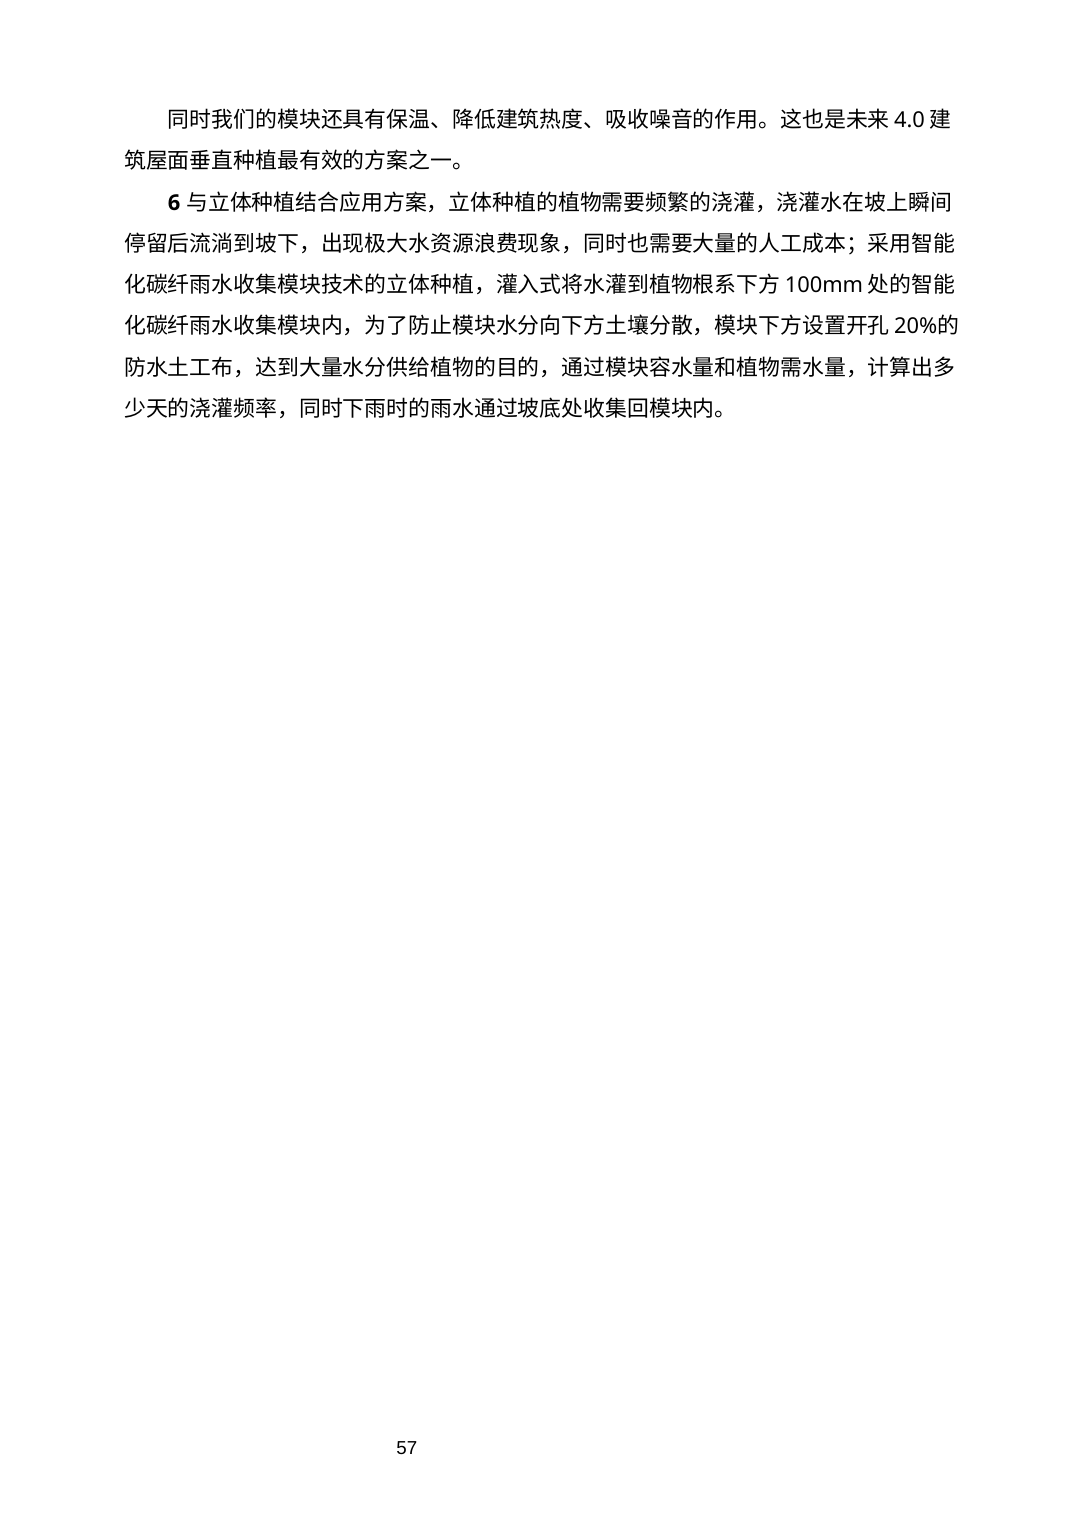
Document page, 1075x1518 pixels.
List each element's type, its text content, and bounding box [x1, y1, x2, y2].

text 同时我们的模块还具有保温、降低建筑热度、吸收噪音的作用。这也是未来4.0建筑屋面垂直种植最有效的方案之一。 [124, 102, 968, 175]
text 6 与立体种植结合应用方案，立体种植的植物需要频繁的浇灌，浇灌水在坡上瞬间停留后流淌到坡下，出现极大水资源浪费现象，同时也需要大量的人工成本；采用智能化碳纤雨水收集模块技术的立体种植，灌入式将水灌到植物根系下方100mm处的智能化碳纤雨水收集模块内，为了防止模块水分向下方土壤分散，模块下方设置开孔20%的防水土工布，达到大量水分供给植物的目的，通过模块容水量和植物需水量，计算出多少天的浇灌频率，同时下雨时的雨水通过坡底处收集回模块内。 [124, 184, 968, 422]
